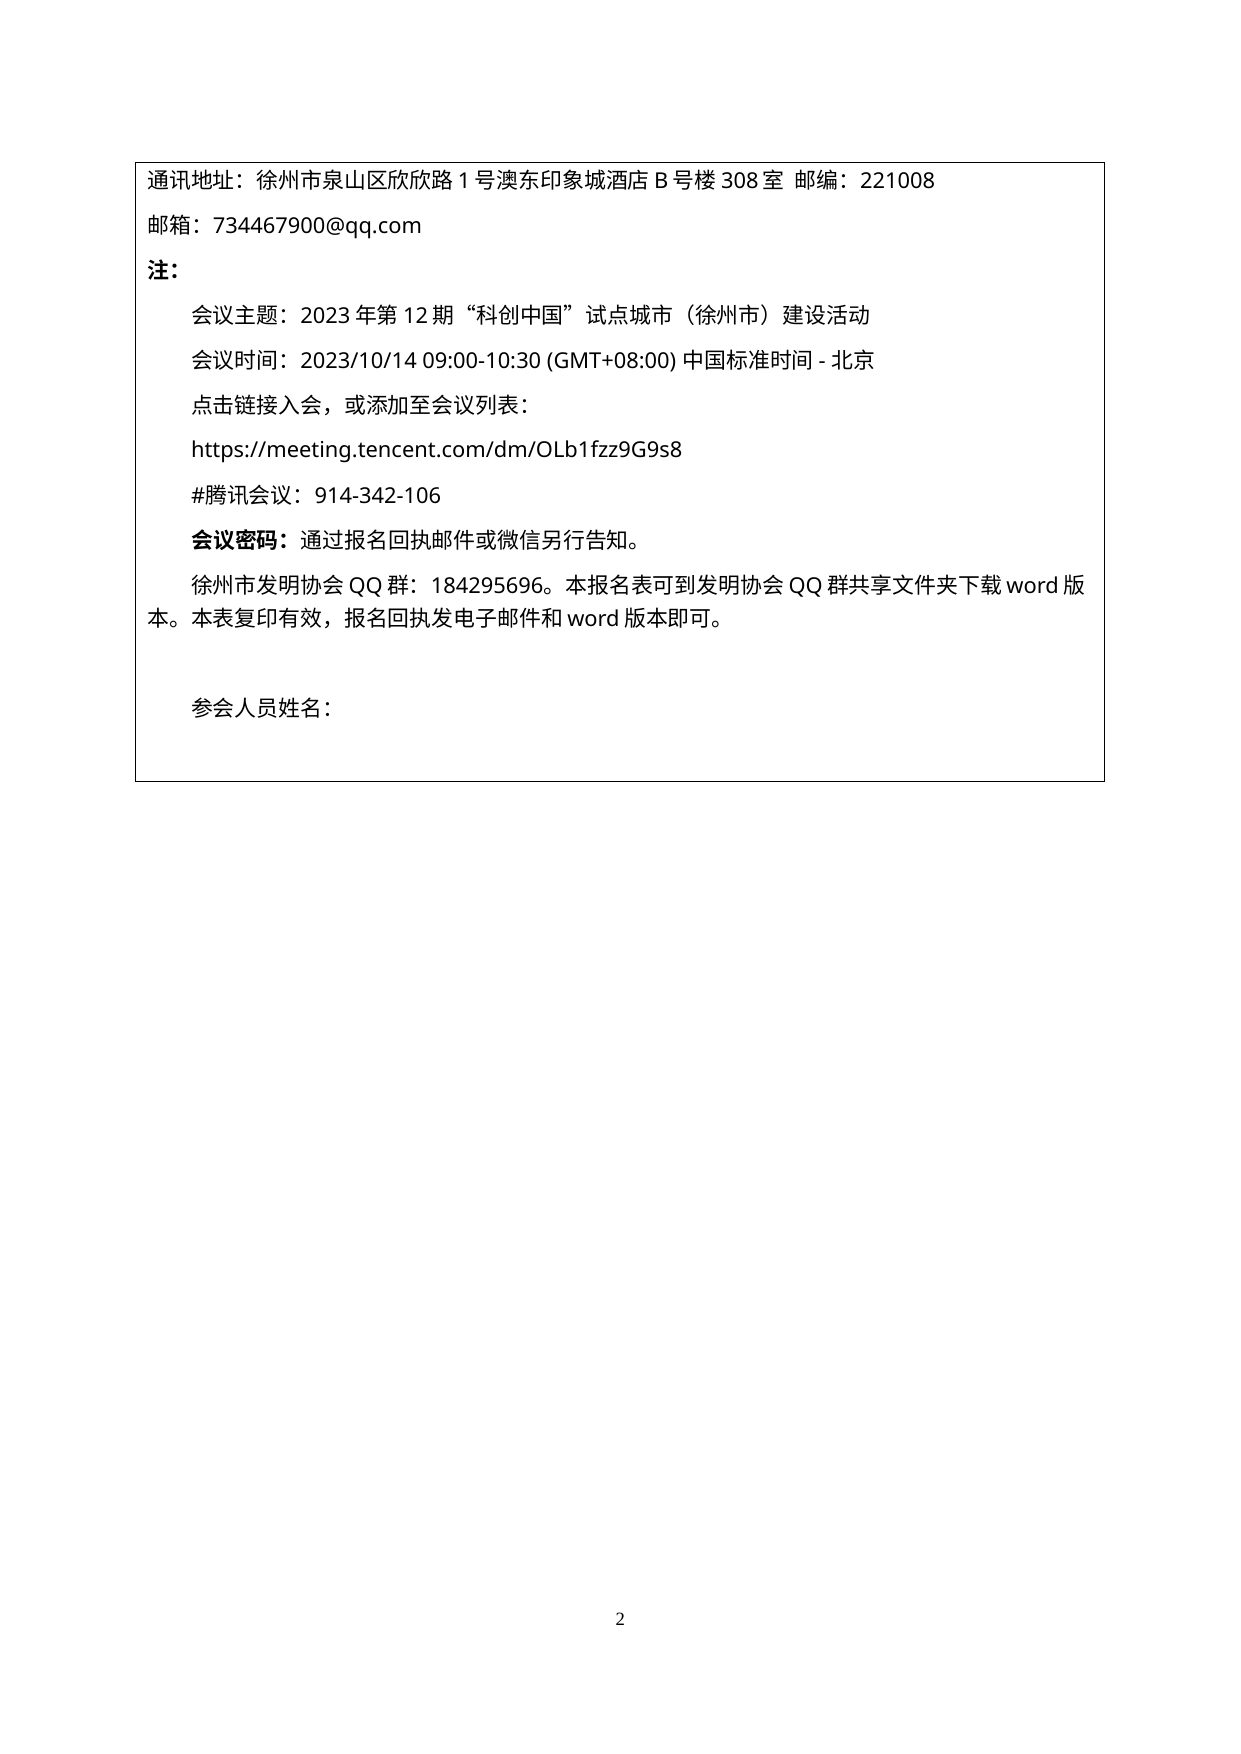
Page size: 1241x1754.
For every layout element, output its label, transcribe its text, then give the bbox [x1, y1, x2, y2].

table_cell 通讯地址：徐州市泉山区欣欣路1号澳东印象城酒店B号楼308室 邮编：221008 邮箱：734467900@qq.com 注： 会议主题：2023年第12期“科创中国”试点城市（徐州市）建设活动 会议时间：2023/10/14 09:00-10:30 (GMT+08:00) 中国标准时间 - 北京 点击链接入会，或添加至会议列表： https://meeting.tencent.com/dm/OLb1fzz9G9s8 #腾讯会议：914-342-106 会议密码：通过报名回执邮件或微信另行告知。 徐州市发明协会QQ群：184295696。本报名表可到发明协会QQ群共享文件夹下载word版本。本表复印有效，报名回执发电子邮件和word版本即可。 参会人员姓名： [136, 163, 1104, 781]
